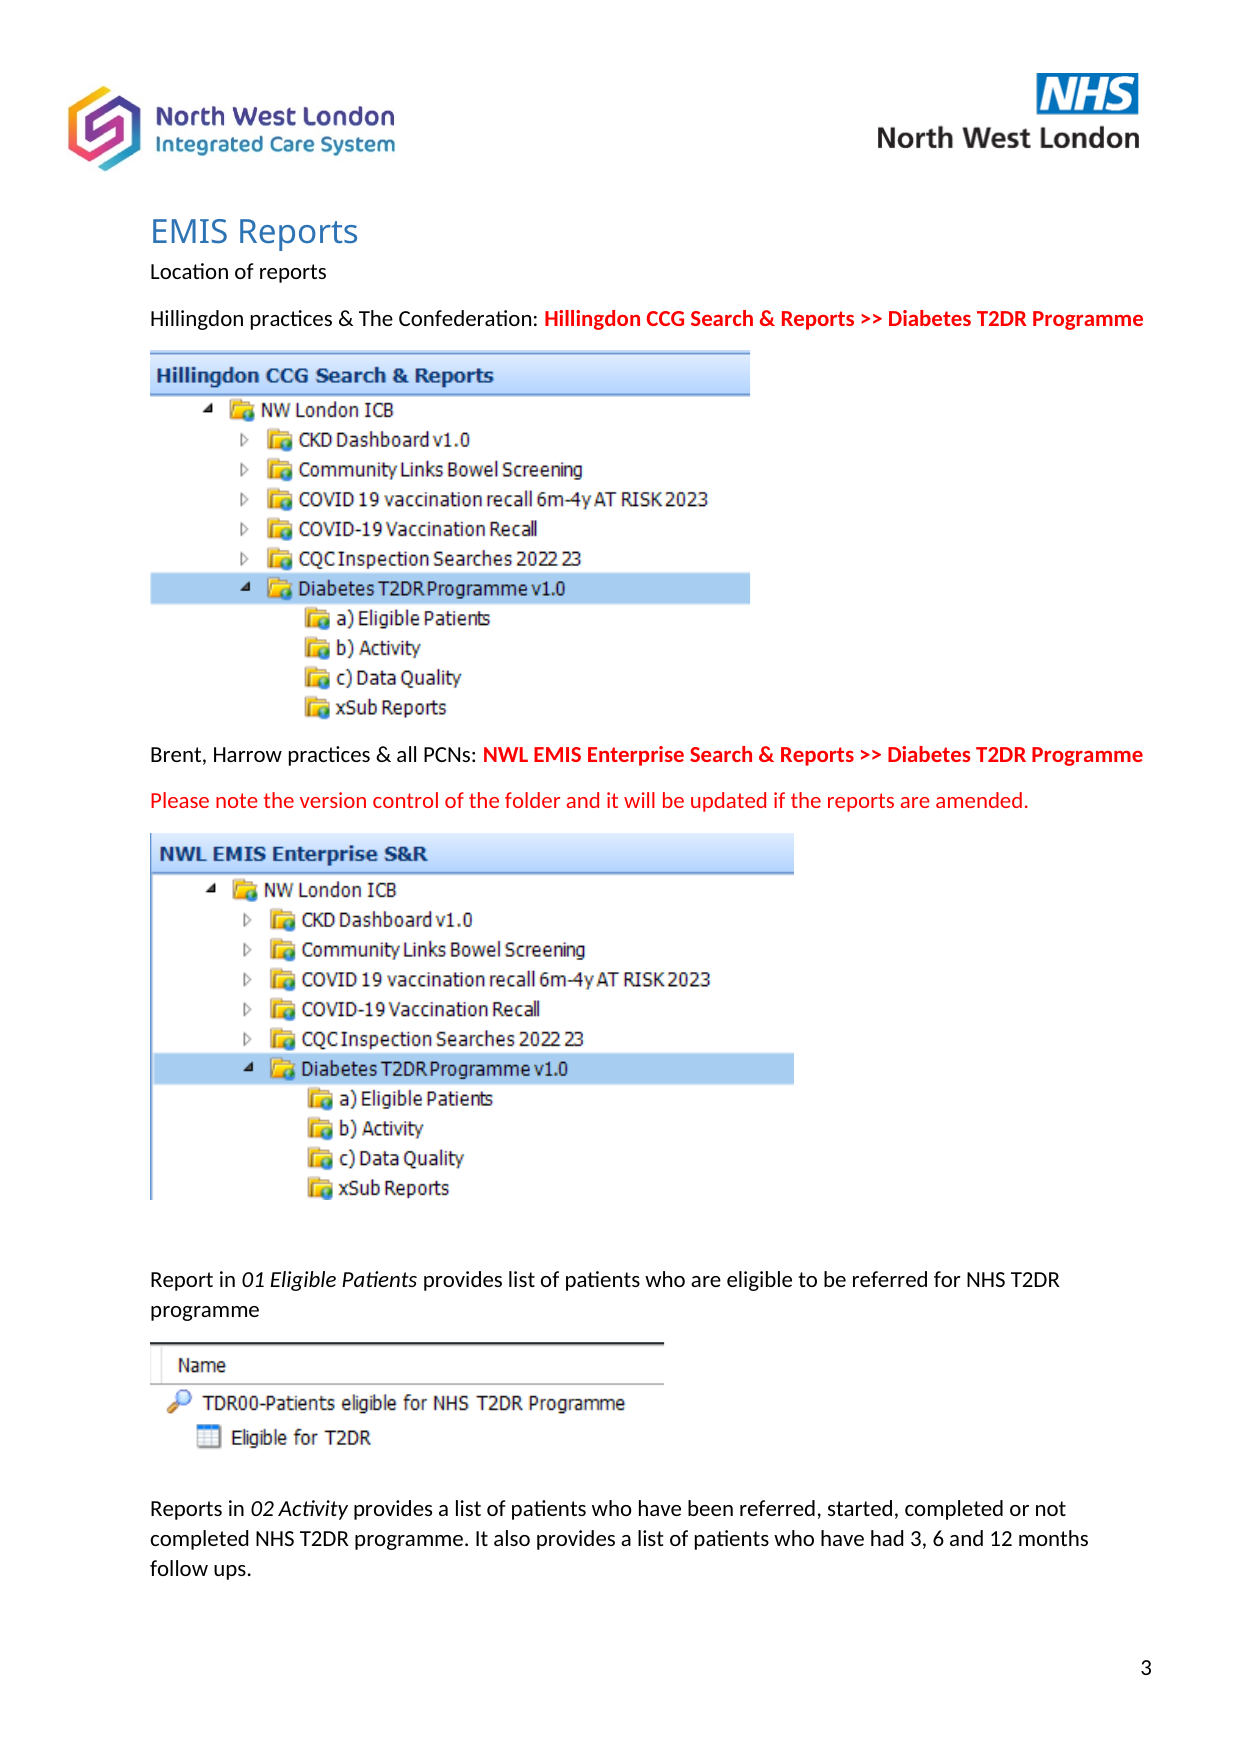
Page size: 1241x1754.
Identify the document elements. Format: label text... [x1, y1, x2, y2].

text Location of reports [150, 257, 1152, 285]
text Please note the version control of the folder and it will be updated if the reports are amended. [150, 787, 1152, 815]
picture [150, 1342, 665, 1475]
text Report in 01 Eligible Patients provides list of patients who are eligible to be referred for NHS T2DR programme [150, 1265, 1152, 1323]
text Reports in 02 Activity provides a list of patients who have been referred, started, completed or not completed NHS T2DR programme. It also provides a list of patients who have had 3, 6 and 12 months follow ups. [150, 1494, 1152, 1582]
text Hillingdon practices & The Confederation: Hillingdon CCG Search & Reports >> Diabetes T2DR Programme [150, 304, 1152, 332]
picture [150, 350, 750, 721]
picture [876, 73, 1141, 155]
subtitle EMIS Reports [150, 208, 1152, 253]
picture [67, 73, 397, 184]
text Brent, Harrow practices & all PCNs: NWL EMIS Enterprise Search & Reports >> Diabetes T2DR Programme [150, 740, 1152, 768]
picture [150, 833, 794, 1200]
